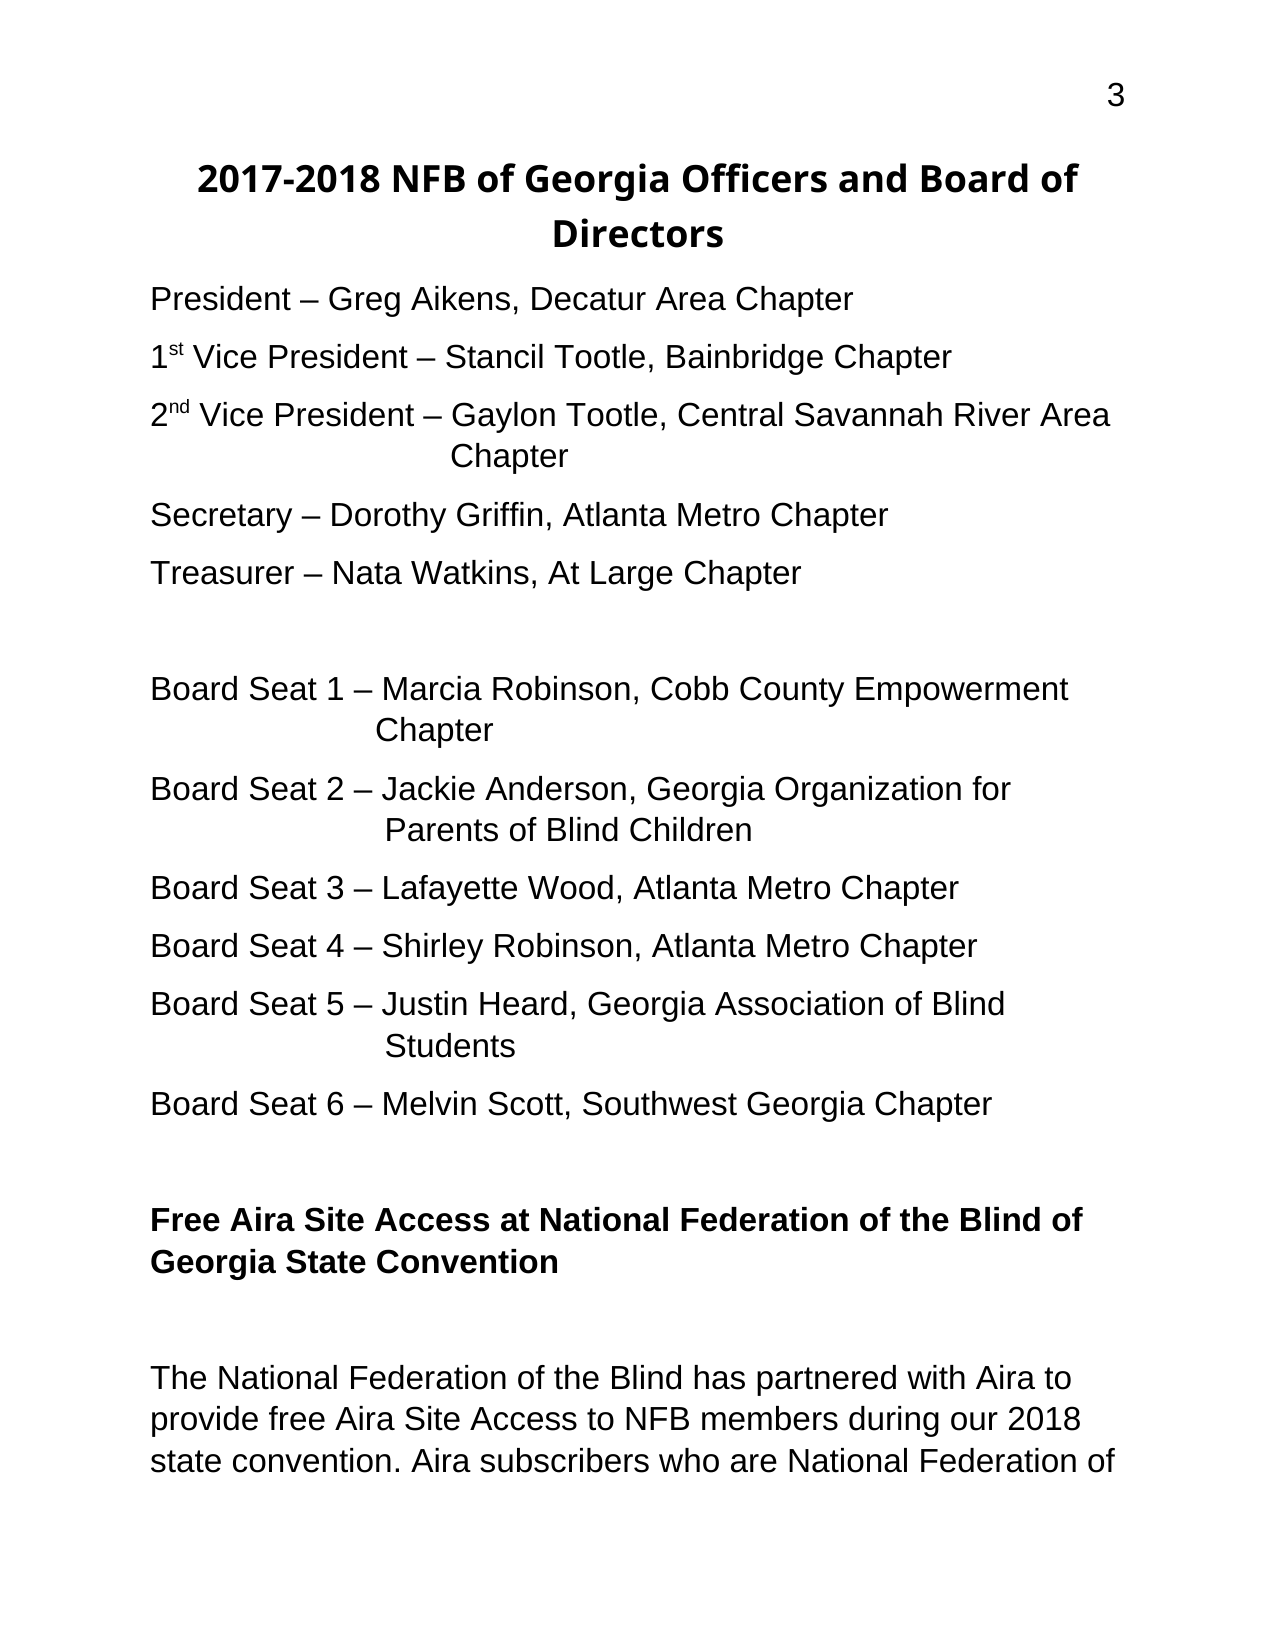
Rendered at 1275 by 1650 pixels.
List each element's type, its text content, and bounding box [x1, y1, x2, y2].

text Board Seat 1 – Marcia Robinson, Cobb County Empowerment Chapter [150, 669, 1125, 749]
text Board Seat 6 – Melvin Scott, Southwest Georgia Chapter [150, 1084, 1125, 1122]
text 2nd Vice President – Gaylon Tootle, Central Savannah River Area Chapter [150, 395, 1125, 475]
subtitle Free Aira Site Access at National Federation of the Blind of Georgia State Convention [150, 1200, 1125, 1280]
text Board Seat 5 – Justin Heard, Georgia Association of Blind Students [150, 984, 1125, 1064]
text Board Seat 4 – Shirley Robinson, Atlanta Metro Chapter [150, 926, 1125, 965]
text Board Seat 2 – Jackie Anderson, Georgia Organization for Parents of Blind Children [150, 768, 1125, 848]
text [150, 1358, 1125, 1479]
text 1st Vice President – Stancil Tootle, Bainbridge Chapter [150, 337, 1125, 375]
text Treasurer – Nata Watkins, At Large Chapter [150, 553, 1125, 591]
subtitle 2017-2018 NFB of Georgia Officers and Board of Directors [150, 152, 1125, 258]
text President – Greg Aikens, Decatur Area Chapter [150, 279, 1125, 317]
text Board Seat 3 – Lafayette Wood, Atlanta Metro Chapter [150, 868, 1125, 907]
text Secretary – Dorothy Griffin, Atlanta Metro Chapter [150, 494, 1125, 533]
